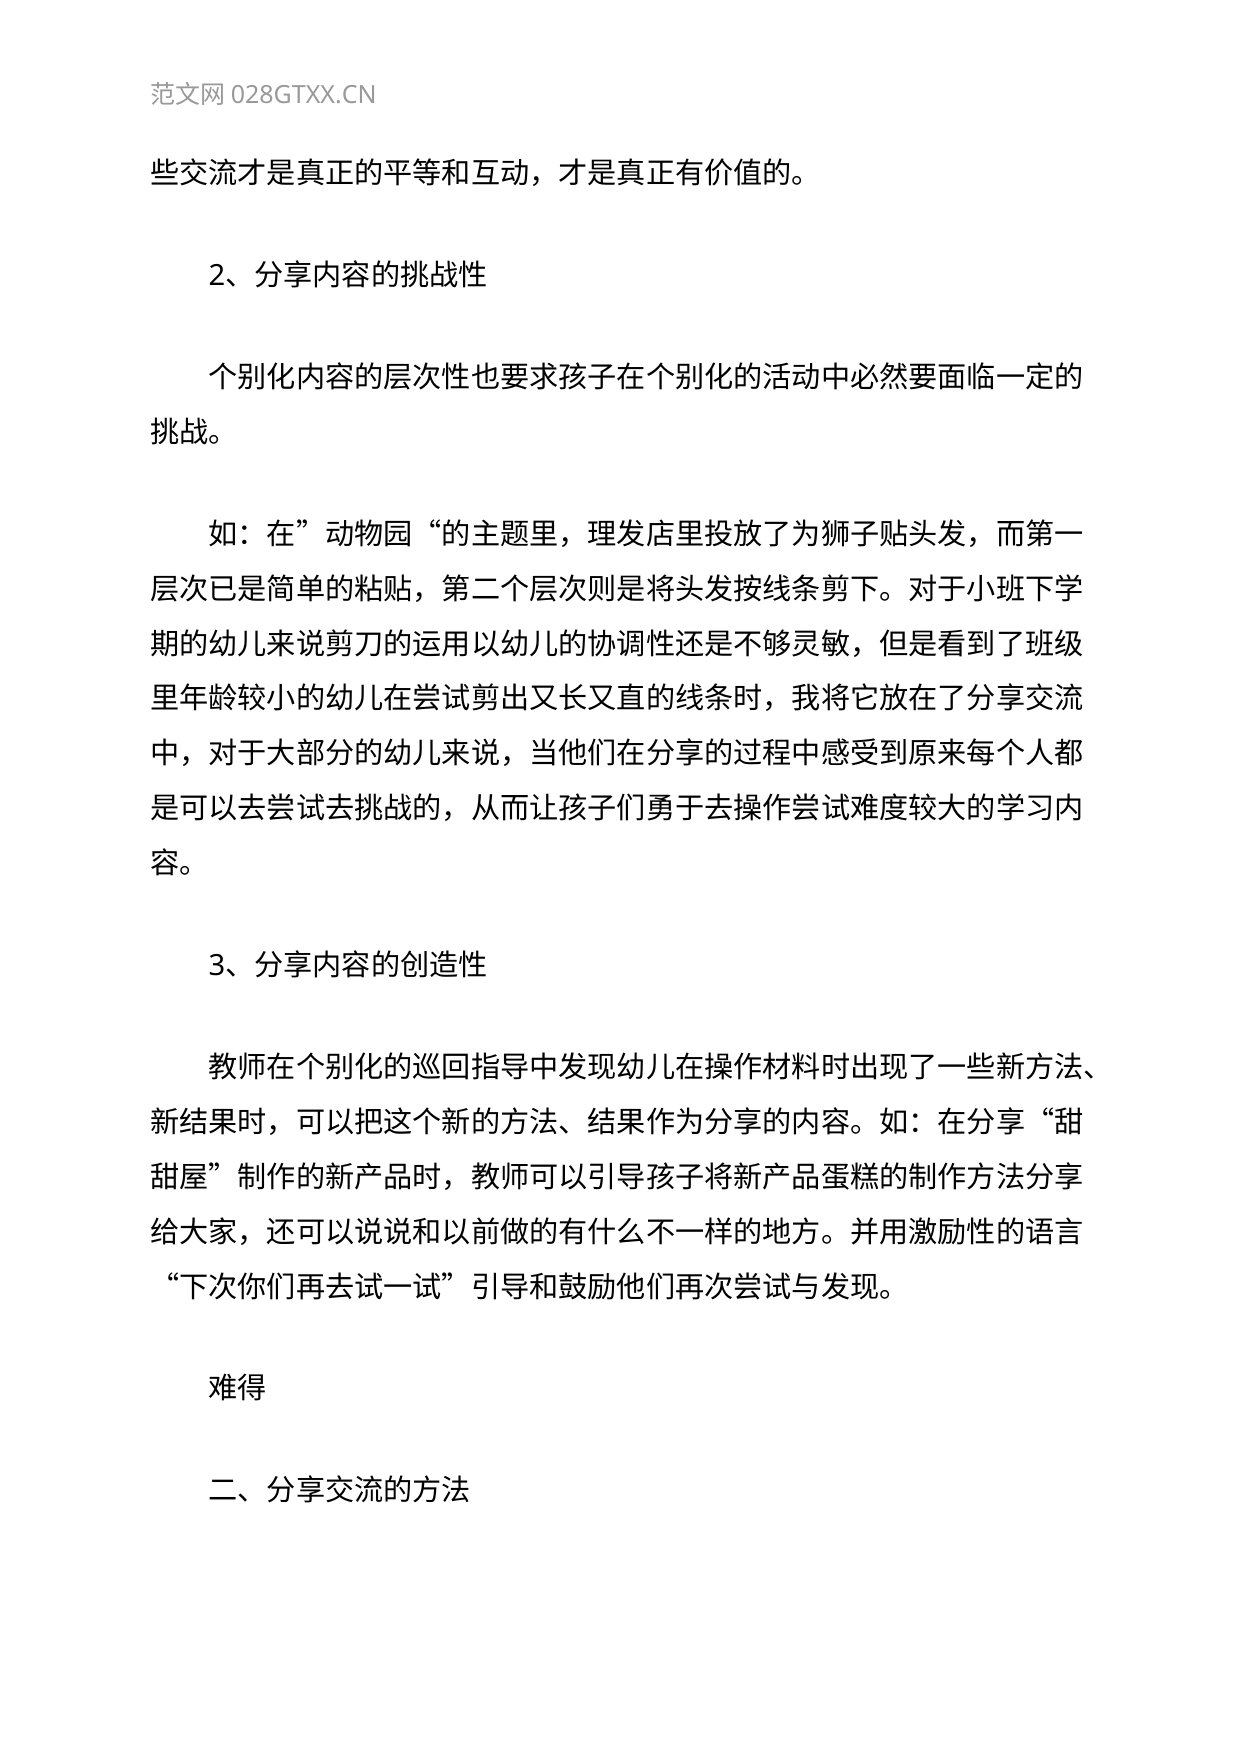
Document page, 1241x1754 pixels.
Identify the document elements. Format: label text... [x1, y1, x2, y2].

text 个别化内容的层次性也要求孩子在个别化的活动中必然要面临一定的挑战。 [150, 354, 1090, 451]
text 2、分享内容的挑战性 [150, 252, 1090, 294]
text 教师在个别化的巡回指导中发现幼儿在操作材料时出现了一些新方法、新结果时，可以把这个新的方法、结果作为分享的内容。如：在分享“甜甜屋”制作的新产品时，教师可以引导孩子将新产品蛋糕的制作方法分享给大家，还可以说说和以前做的有什么不一样的地方。并用激励性的语言“下次你们再去试一试”引导和鼓励他们再次尝试与发现。 [150, 1043, 1090, 1305]
text 3、分享内容的创造性 [150, 942, 1090, 984]
text 如：在”动物园“的主题里，理发店里投放了为狮子贴头发，而第一层次已是简单的粘贴，第二个层次则是将头发按线条剪下。对于小班下学期的幼儿来说剪刀的运用以幼儿的协调性还是不够灵敏，但是看到了班级里年龄较小的幼儿在尝试剪出又长又直的线条时，我将它放在了分享交流中，对于大部分的幼儿来说，当他们在分享的过程中感受到原来每个人都是可以去尝试去挑战的，从而让孩子们勇于去操作尝试难度较大的学习内容。 [150, 510, 1090, 882]
text 难得 [150, 1365, 1090, 1407]
text 二、分享交流的方法 [150, 1467, 1090, 1509]
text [150, 150, 1090, 192]
